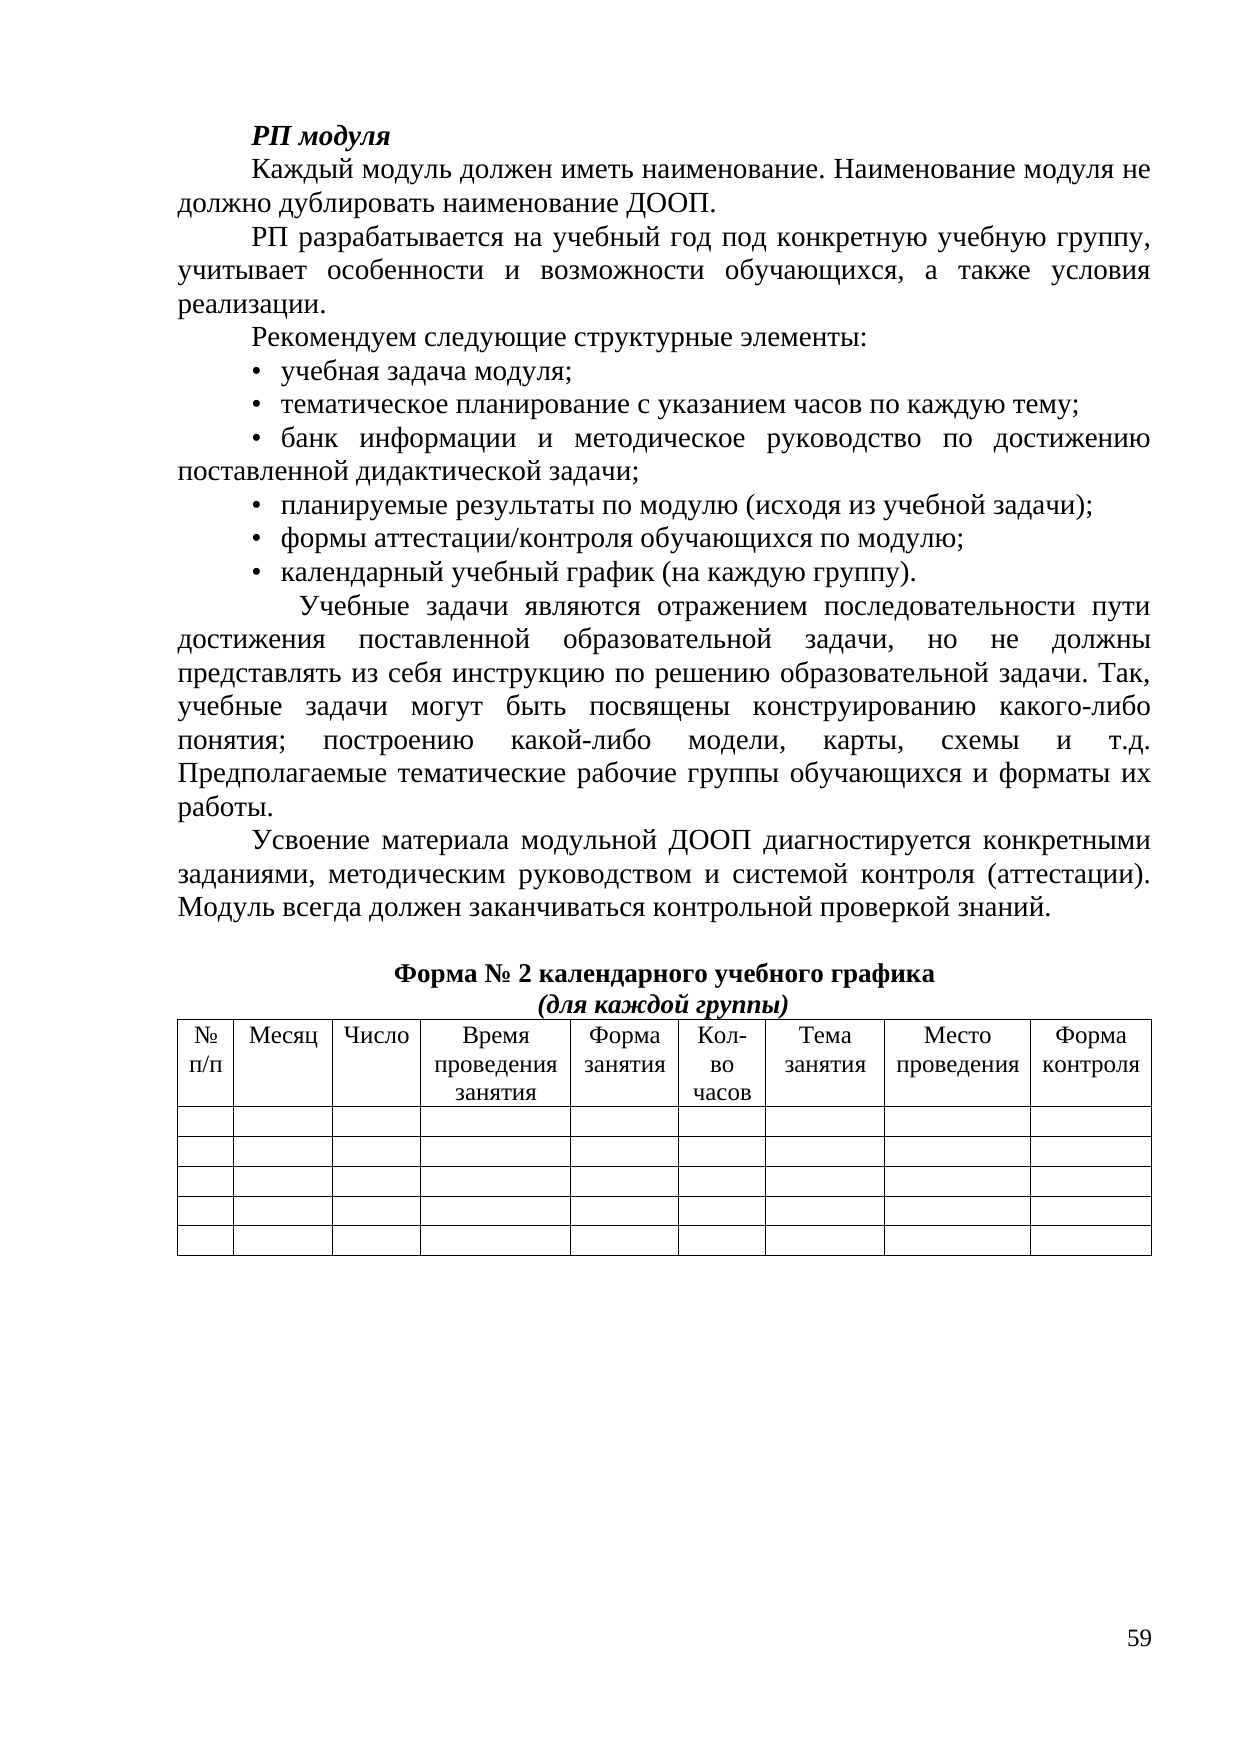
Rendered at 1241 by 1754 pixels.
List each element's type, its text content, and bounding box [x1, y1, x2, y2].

table_cell [571, 1197, 678, 1225]
table_cell [421, 1107, 570, 1136]
text РП модуля [177, 118, 1152, 152]
text Рекомендуем следующие структурные элементы: [177, 319, 1152, 353]
text РП разрабатывается на учебный год под конкретную учебную группу, учитывает особенности и возможности обучающихся, а также условия реализации. [177, 219, 1152, 319]
table_cell [1031, 1226, 1151, 1255]
table_cell [333, 1137, 420, 1166]
table_cell [333, 1107, 420, 1136]
table_cell [679, 1167, 765, 1196]
table_cell [1031, 1197, 1151, 1225]
table_cell [421, 1226, 570, 1255]
table_cell [885, 1226, 1030, 1255]
table_cell [571, 1107, 678, 1136]
table_cell [178, 1167, 233, 1196]
list учебная задача модуля; [177, 353, 1152, 386]
table_cell [178, 1226, 233, 1255]
table_cell [178, 1107, 233, 1136]
table_cell [1031, 1107, 1151, 1136]
table_header Время проведения занятия [421, 1020, 570, 1106]
table_cell [178, 1197, 233, 1225]
table_cell [571, 1226, 678, 1255]
text Каждый модуль должен иметь наименование. Наименование модуля не должно дублировать наименование ДООП. [177, 152, 1152, 219]
table_cell [234, 1167, 332, 1196]
table_header Число [333, 1020, 420, 1106]
table_cell [234, 1197, 332, 1225]
text (для каждой группы) [177, 988, 1152, 1019]
table_cell [571, 1167, 678, 1196]
text Учебные задачи являются отражением последовательности пути достижения поставленной образовательной задачи, но не должны представлять из себя инструкцию по решению образовательной задачи. Так, учебные задачи могут быть посвящены конструированию какого-либо понятия; построению какой-либо модели, карты, схемы и т.д. Предполагаемые тематические рабочие группы обучающихся и форматы их работы. [177, 588, 1152, 822]
table_cell [234, 1107, 332, 1136]
list банк информации и методическое руководство по достижению поставленной дидактической задачи; [177, 420, 1152, 487]
list календарный учебный график (на каждую группу). [177, 554, 1152, 588]
table_cell [234, 1137, 332, 1166]
table_header Место проведения [885, 1020, 1030, 1106]
list тематическое планирование с указанием часов по каждую тему; [177, 386, 1152, 420]
table_cell [1031, 1167, 1151, 1196]
table_cell [178, 1137, 233, 1166]
table_cell [679, 1226, 765, 1255]
table_cell [766, 1226, 884, 1255]
table_cell [1031, 1137, 1151, 1166]
text Усвоение материала модульной ДООП диагностируется конкретными заданиями, методическим руководством и системой контроля (аттестации). Модуль всегда должен заканчиваться контрольной проверкой знаний. [177, 822, 1152, 923]
table_cell [885, 1167, 1030, 1196]
table_cell [333, 1167, 420, 1196]
table_cell [885, 1137, 1030, 1166]
table_cell [766, 1197, 884, 1225]
table_cell [766, 1137, 884, 1166]
table_cell [333, 1197, 420, 1225]
table_cell [421, 1197, 570, 1225]
table_header Месяц [234, 1020, 332, 1106]
table_cell [234, 1226, 332, 1255]
table_cell [421, 1137, 570, 1166]
table_cell [571, 1137, 678, 1166]
table_cell [333, 1226, 420, 1255]
table_header Тема занятия [766, 1020, 884, 1106]
table_cell [766, 1107, 884, 1136]
table_header Форма занятия [571, 1020, 678, 1106]
table_header № п/п [178, 1020, 233, 1106]
table_cell [421, 1167, 570, 1196]
table_header Форма контроля [1031, 1020, 1151, 1106]
table_cell [679, 1107, 765, 1136]
text Форма № 2 календарного учебного графика [177, 957, 1152, 988]
table_cell [679, 1137, 765, 1166]
list формы аттестации/контроля обучающихся по модулю; [177, 521, 1152, 554]
table_cell [885, 1107, 1030, 1136]
table_cell [679, 1197, 765, 1225]
table_header Кол-во часов [679, 1020, 765, 1106]
table_cell [766, 1167, 884, 1196]
list планируемые результаты по модулю (исходя из учебной задачи); [177, 487, 1152, 521]
table_cell [885, 1197, 1030, 1225]
